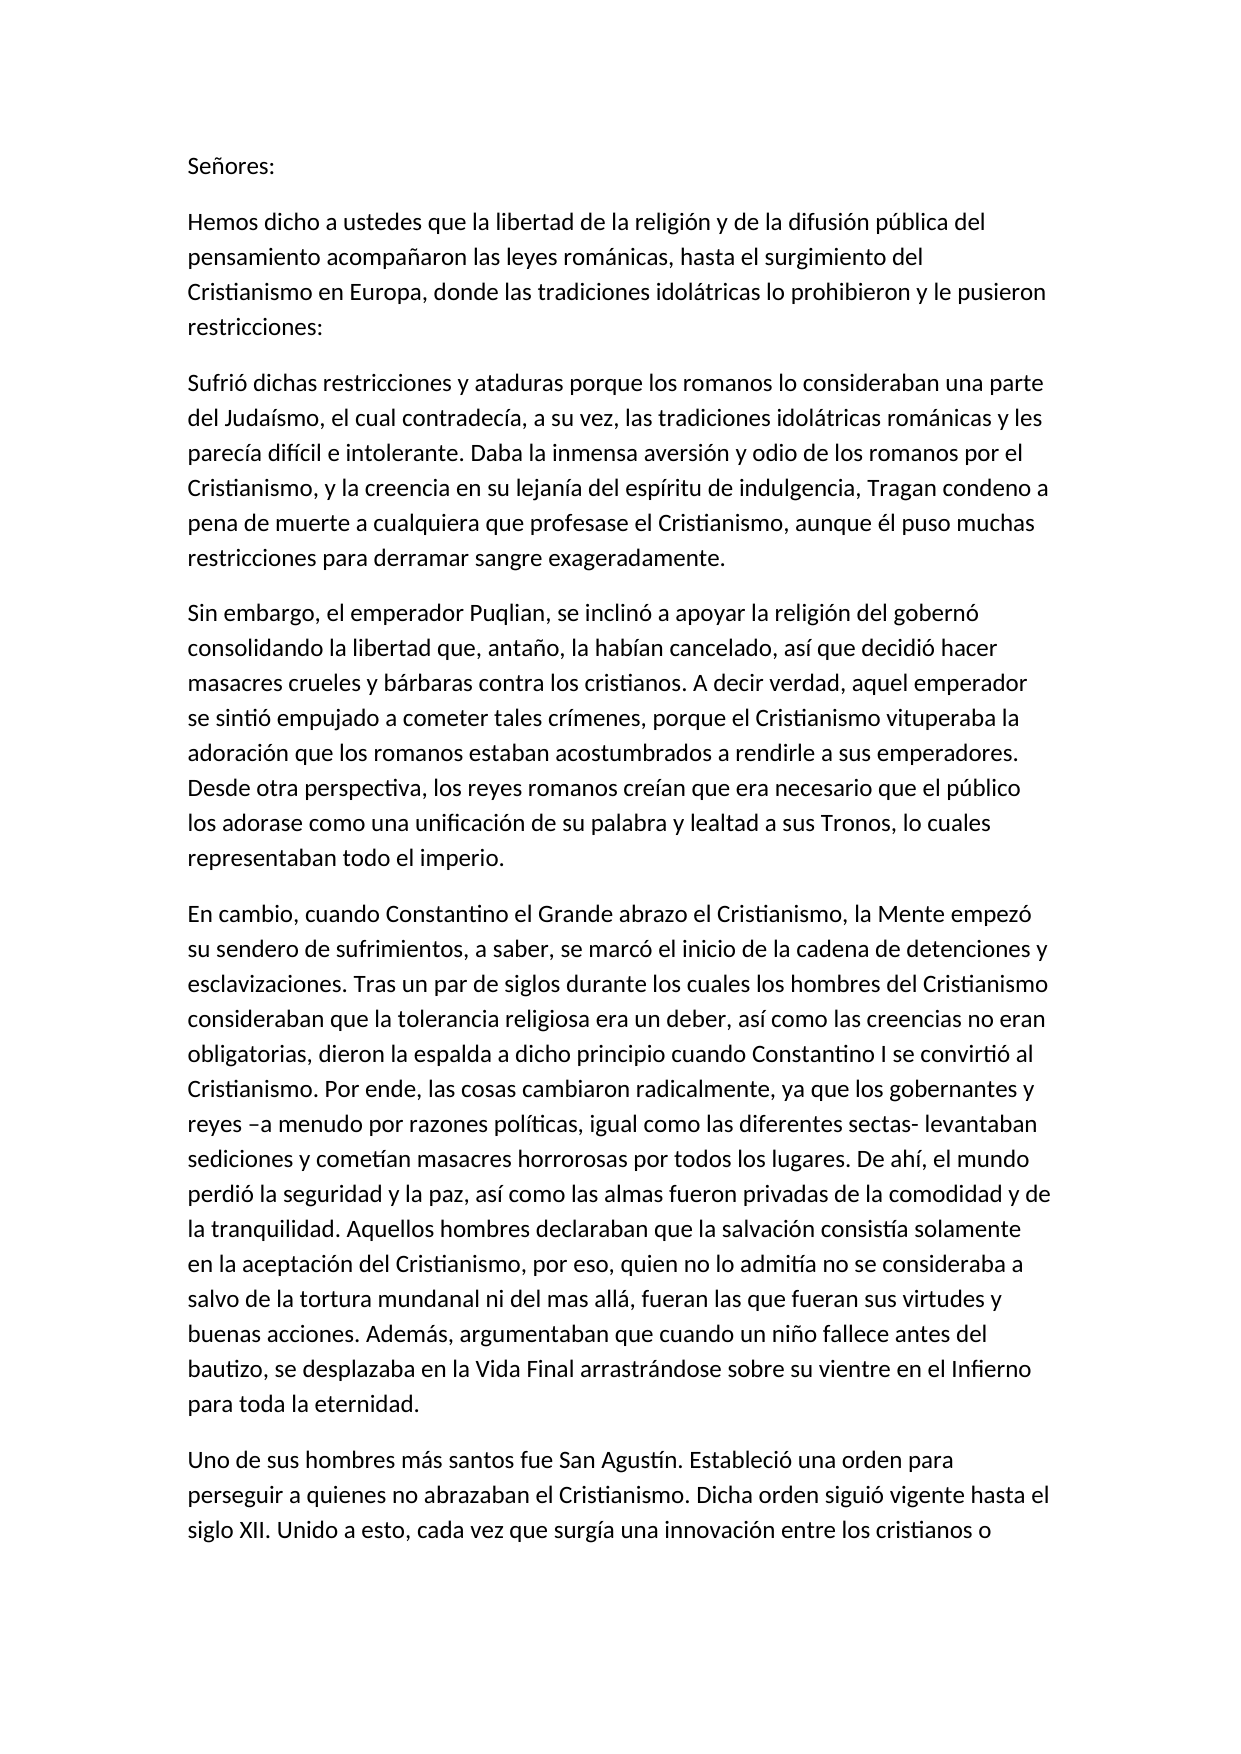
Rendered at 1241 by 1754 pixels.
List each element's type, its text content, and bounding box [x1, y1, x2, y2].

text En cambio, cuando Constantino el Grande abrazo el Cristianismo, la Mente empezó su sendero de sufrimientos, a saber, se marcó el inicio de la cadena de detenciones y esclavizaciones. Tras un par de siglos durante los cuales los hombres del Cristianismo consideraban que la tolerancia religiosa era un deber, así como las creencias no eran obligatorias, dieron la espalda a dicho principio cuando Constantino I se convirtió al Cristianismo. Por ende, las cosas cambiaron radicalmente, ya que los gobernantes y reyes –a menudo por razones políticas, igual como las diferentes sectas- levantaban sediciones y cometían masacres horrorosas por todos los lugares. De ahí, el mundo perdió la seguridad y la paz, así como las almas fueron privadas de la comodidad y de la tranquilidad. Aquellos hombres declaraban que la salvación consistía solamente en la aceptación del Cristianismo, por eso, quien no lo admitía no se consideraba a salvo de la tortura mundanal ni del mas allá, fueran las que fueran sus virtudes y buenas acciones. Además, argumentaban que cuando un niño fallece antes del bautizo, se desplazaba en la Vida Final arrastrándose sobre su vientre en el Infierno para toda la eternidad. [187, 898, 1053, 1419]
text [187, 1444, 1053, 1545]
text Sufrió dichas restricciones y ataduras porque los romanos lo consideraban una parte del Judaísmo, el cual contradecía, a su vez, las tradiciones idolátricas románicas y les parecía difícil e intolerante. Daba la inmensa aversión y odio de los romanos por el Cristianismo, y la creencia en su lejanía del espíritu de indulgencia, Tragan condeno a pena de muerte a cualquiera que profesase el Cristianismo, aunque él puso muchas restricciones para derramar sangre exageradamente. [187, 367, 1053, 572]
text Señores: [187, 150, 1053, 181]
text Sin embargo, el emperador Puqlian, se inclinó a apoyar la religión del gobernó consolidando la libertad que, antaño, la habían cancelado, así que decidió hacer masacres crueles y bárbaras contra los cristianos. A decir verdad, aquel emperador se sintió empujado a cometer tales crímenes, porque el Cristianismo vituperaba la adoración que los romanos estaban acostumbrados a rendirle a sus emperadores. Desde otra perspectiva, los reyes romanos creían que era necesario que el público los adorase como una unificación de su palabra y lealtad a sus Tronos, lo cuales representaban todo el imperio. [187, 597, 1053, 873]
text Hemos dicho a ustedes que la libertad de la religión y de la difusión pública del pensamiento acompañaron las leyes románicas, hasta el surgimiento del Cristianismo en Europa, donde las tradiciones idolátricas lo prohibieron y le pusieron restricciones: [187, 206, 1053, 341]
